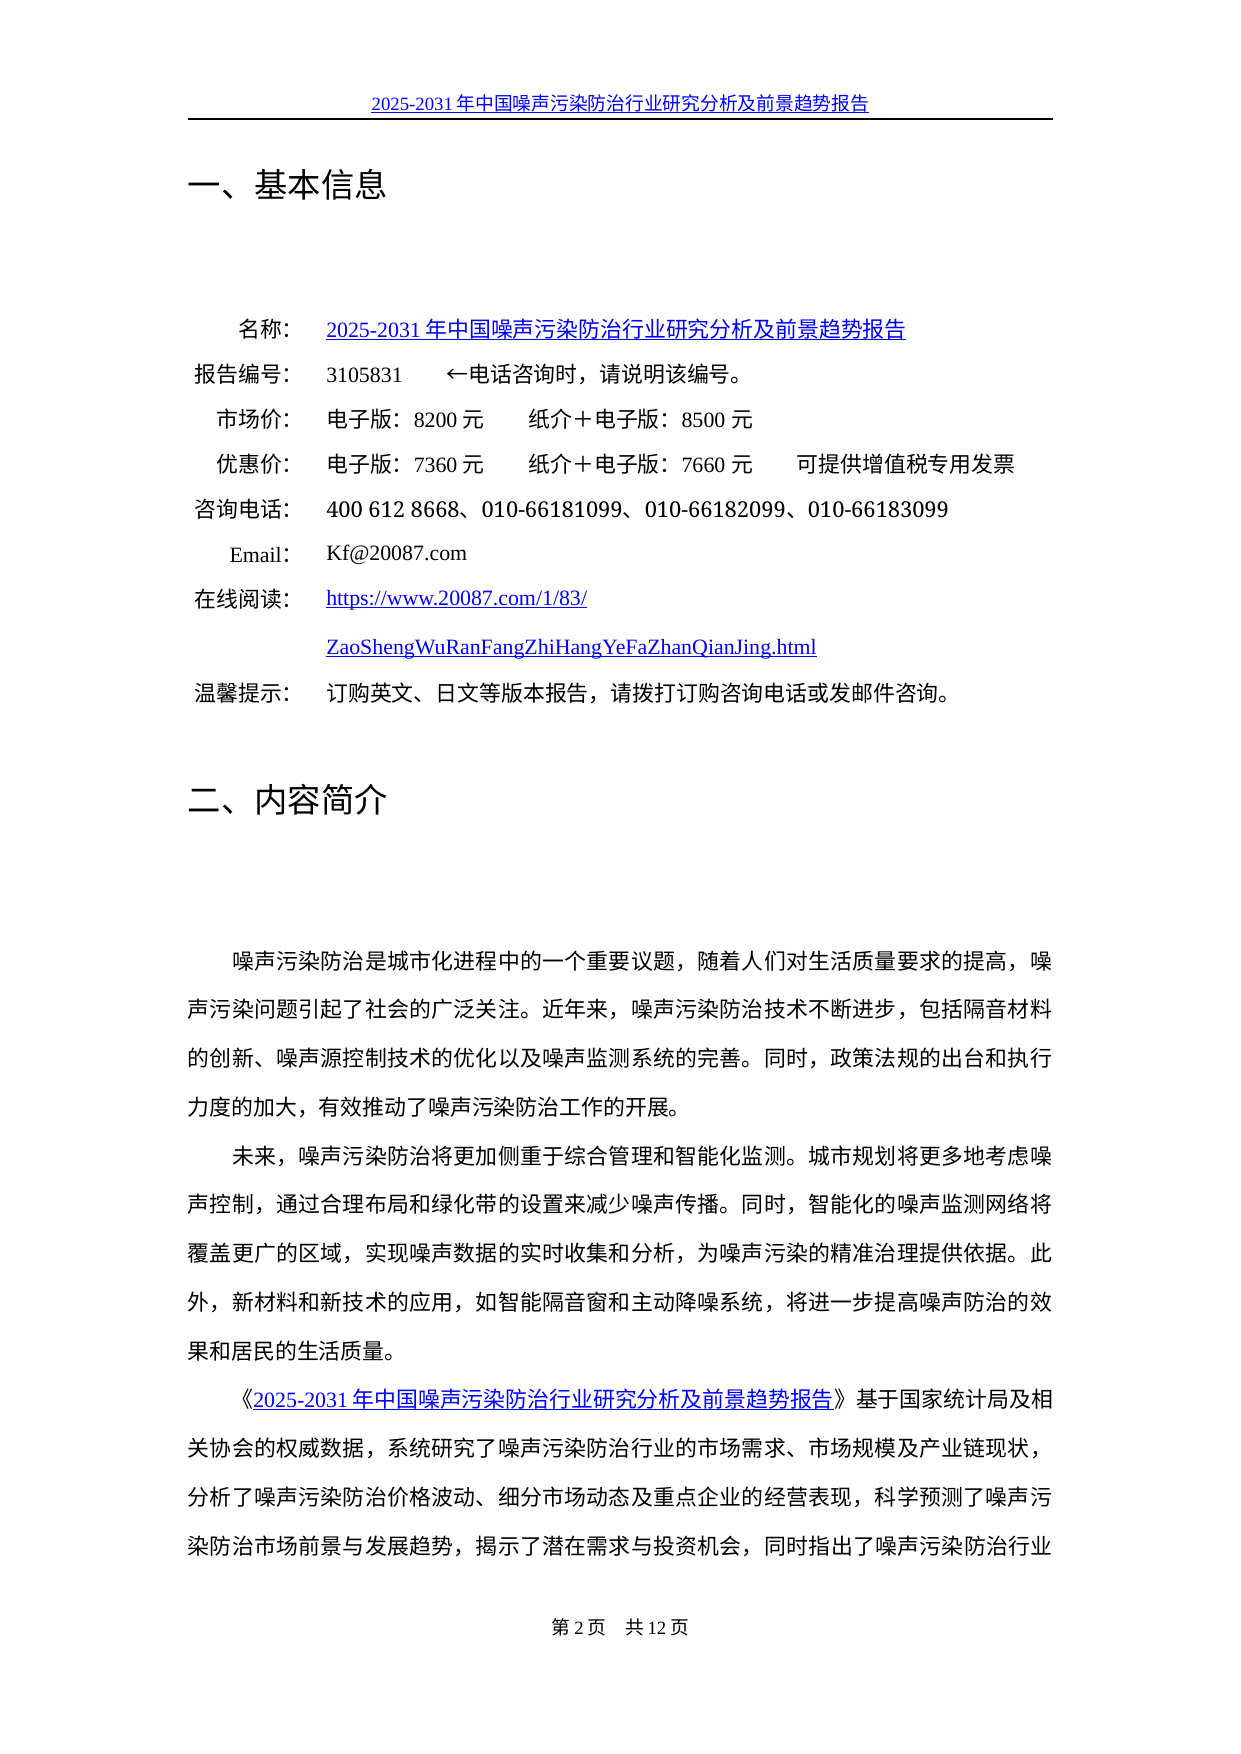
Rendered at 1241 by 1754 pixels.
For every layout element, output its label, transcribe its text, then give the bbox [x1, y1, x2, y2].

title 一、基本信息 [187, 150, 1053, 215]
table_cell 优惠价： [167, 447, 315, 492]
table_cell 3105831 ←电话咨询时，请说明该编号。 [315, 357, 1073, 402]
table_cell 订购英文、日文等版本报告，请拨打订购咨询电话或发邮件咨询。 [315, 675, 1073, 720]
table_cell 温馨提示： [167, 675, 315, 720]
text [187, 943, 1053, 1561]
table_cell 在线阅读： [167, 582, 315, 675]
table_cell 咨询电话： [167, 492, 315, 537]
table_cell 电子版：7360 元 纸介＋电子版：7660 元 可提供增值税专用发票 [315, 447, 1073, 492]
table_cell 400 612 8668、010-66181099、010-66182099、010-66183099 [315, 492, 1073, 537]
table_cell 报告编号： [167, 357, 315, 402]
title 二、内容简介 [187, 766, 1053, 831]
table_cell [315, 582, 1073, 675]
table_cell Kf@20087.com [315, 537, 1073, 582]
table_cell Email： [167, 537, 315, 582]
table_header 2025-2031年中国噪声污染防治行业研究分析及前景趋势报告 [315, 312, 1073, 357]
table_cell 市场价： [167, 402, 315, 447]
table_cell 电子版：8200 元 纸介＋电子版：8500 元 [315, 402, 1073, 447]
table_header 名称： [167, 312, 315, 357]
